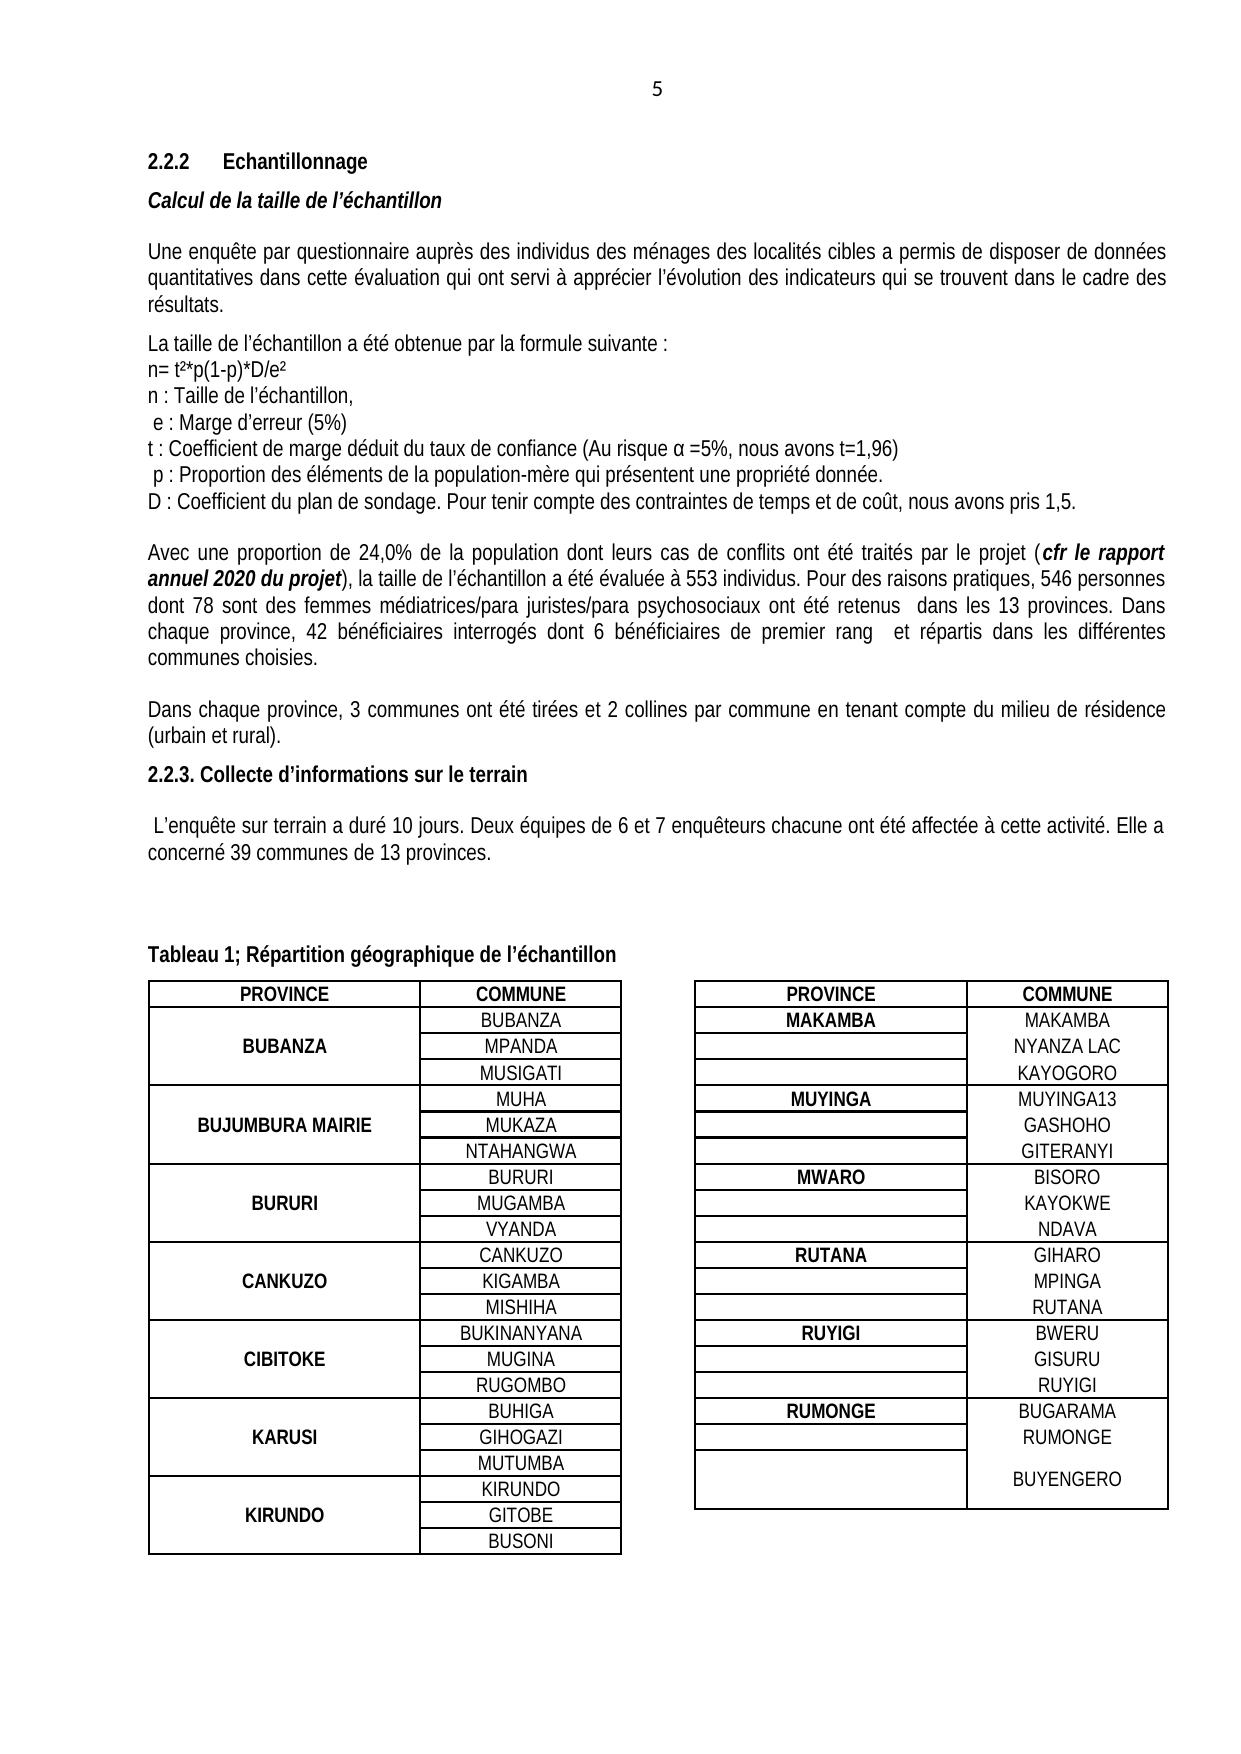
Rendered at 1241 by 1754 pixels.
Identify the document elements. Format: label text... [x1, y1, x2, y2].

table_header COMMUNE [421, 982, 620, 1006]
table_cell [696, 1217, 966, 1241]
table_cell BUYENGERO [968, 1449, 1167, 1508]
table_cell KAYOGORO [968, 1058, 1167, 1084]
table_cell MUKAZA [421, 1113, 620, 1136]
table_cell [696, 1295, 966, 1319]
table_cell BURURI [150, 1165, 419, 1241]
table_cell MAKAMBA [968, 1008, 1167, 1032]
table_cell [696, 1191, 966, 1214]
text n= t²*p(1-p)*D/e² [148, 356, 1167, 382]
table_cell RUMONGE [696, 1399, 966, 1423]
table_cell [696, 1451, 966, 1508]
table_cell NYANZA LAC [968, 1032, 1167, 1058]
text t : Coefficient de marge déduit du taux de confiance (Au risque α =5%, nous avons t=1,96) [148, 435, 1167, 461]
table_cell NDAVA [968, 1215, 1167, 1241]
table_cell KIGAMBA [421, 1269, 620, 1293]
table_cell BUHIGA [421, 1399, 620, 1423]
text e : Marge d’erreur (5%) [148, 408, 1167, 435]
table_cell [696, 1425, 966, 1449]
table_cell CIBITOKE [150, 1321, 419, 1397]
list Echantillonnage [148, 148, 1167, 174]
table_cell RUGOMBO [421, 1373, 620, 1397]
table_cell [696, 1113, 966, 1136]
table_cell GITERANYI [968, 1136, 1167, 1162]
text n : Taille de l’échantillon, [148, 382, 1167, 408]
table_cell BUBANZA [150, 1008, 419, 1084]
table_cell GIHARO [968, 1243, 1167, 1267]
text L’enquête sur terrain a duré 10 jours. Deux équipes de 6 et 7 enquêteurs chacune ont été affectée à cette activité. Elle a concerné 39 communes de 13 provinces. [148, 812, 1167, 865]
table_cell RUYIGI [696, 1321, 966, 1345]
table_cell MUYINGA13 [968, 1086, 1167, 1110]
table_cell KIRUNDO [421, 1477, 620, 1501]
table_cell MAKAMBA [696, 1008, 966, 1032]
table_cell BUBANZA [421, 1008, 620, 1032]
table_cell MWARO [696, 1165, 966, 1188]
text Calcul de la taille de l’échantillon [148, 187, 1167, 213]
table_cell CANKUZO [150, 1243, 419, 1319]
table_cell KAYOKWE [968, 1189, 1167, 1214]
table_cell RUMONGE [968, 1423, 1167, 1449]
table_cell MISHIHA [421, 1295, 620, 1319]
table_cell MUTUMBA [421, 1451, 620, 1475]
table_cell MPANDA [421, 1034, 620, 1058]
table_cell MPINGA [968, 1267, 1167, 1293]
table_cell [696, 1060, 966, 1084]
table_cell MUSIGATI [421, 1060, 620, 1084]
table_cell [696, 1139, 966, 1162]
text p : Proportion des éléments de la population-mère qui présentent une propriété donnée. [148, 461, 1167, 488]
text 2.2.3. Collecte d’informations sur le terrain [148, 761, 1167, 787]
table_cell MUGAMBA [421, 1191, 620, 1214]
text Tableau 1; Répartition géographique de l’échantillon [148, 941, 1167, 968]
table_cell MUGINA [421, 1347, 620, 1371]
table_cell CANKUZO [421, 1243, 620, 1267]
table_cell GITOBE [421, 1503, 620, 1527]
table_cell RUTANA [968, 1293, 1167, 1319]
table_cell GASHOHO [968, 1110, 1167, 1136]
table_cell BUSONI [421, 1529, 620, 1553]
text La taille de l’échantillon a été obtenue par la formule suivante : [148, 329, 1167, 356]
table_cell [696, 1347, 966, 1371]
table_cell KIRUNDO [150, 1477, 419, 1553]
table_cell GIHOGAZI [421, 1425, 620, 1449]
table_cell NTAHANGWA [421, 1139, 620, 1162]
table_cell [696, 1034, 966, 1058]
table_cell VYANDA [421, 1217, 620, 1241]
text Avec une proportion de 24,0% de la population dont leurs cas de conflits ont été traités par le projet (cfr le rapport annuel 2020 du projet), la taille de l’échantillon a été évaluée à 553 individus. Pour des raisons pratiques, 546 personnes dont 78 sont des femmes médiatrices/para juristes/para psychosociaux ont été retenus dans les 13 provinces. Dans chaque province, 42 bénéficiaires interrogés dont 6 bénéficiaires de premier rang et répartis dans les différentes communes choisies. [148, 539, 1167, 671]
table_header PROVINCE [696, 982, 966, 1006]
table_cell KARUSI [150, 1399, 419, 1475]
table_cell BISORO [968, 1165, 1167, 1188]
table_cell BWERU [968, 1321, 1167, 1345]
table_cell RUYIGI [968, 1371, 1167, 1397]
table_cell MUYINGA [696, 1086, 966, 1110]
table_header PROVINCE [150, 982, 419, 1006]
text Dans chaque province, 3 communes ont été tirées et 2 collines par commune en tenant compte du milieu de résidence (urbain et rural). [148, 696, 1167, 748]
table_cell MUHA [421, 1086, 620, 1110]
table_cell [696, 1373, 966, 1397]
table_header COMMUNE [968, 982, 1167, 1006]
table_cell BUKINANYANA [421, 1321, 620, 1345]
text D : Coefficient du plan de sondage. Pour tenir compte des contraintes de temps et de coût, nous avons pris 1,5. [148, 488, 1167, 514]
text Une enquête par questionnaire auprès des individus des ménages des localités cibles a permis de disposer de données quantitatives dans cette évaluation qui ont servi à apprécier l’évolution des indicateurs qui se trouvent dans le cadre des résultats. [148, 238, 1167, 317]
table_cell BUGARAMA [968, 1399, 1167, 1423]
table_cell [696, 1269, 966, 1293]
table_cell RUTANA [696, 1243, 966, 1267]
table_cell BURURI [421, 1165, 620, 1188]
table_cell GISURU [968, 1345, 1167, 1371]
table_cell BUJUMBURA MAIRIE [150, 1086, 419, 1162]
